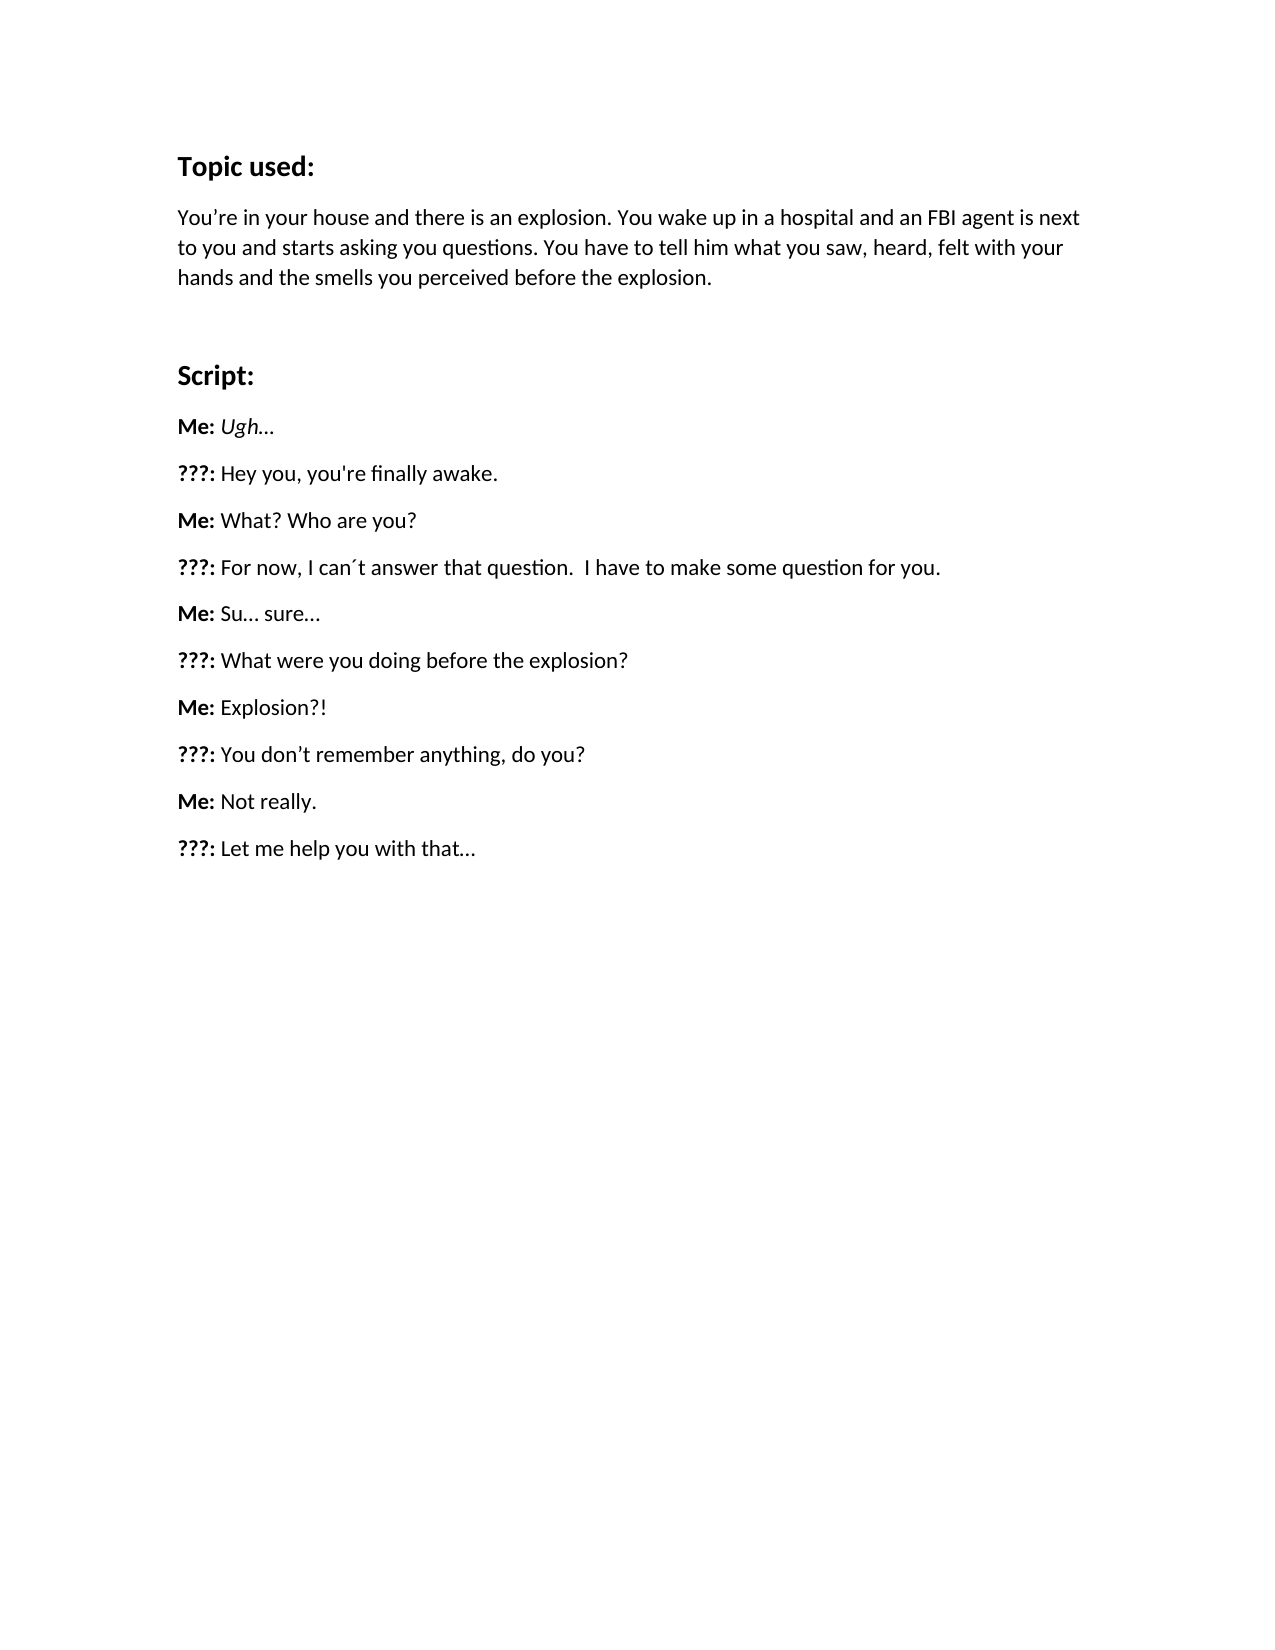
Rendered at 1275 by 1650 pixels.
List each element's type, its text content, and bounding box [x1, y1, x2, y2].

text ???: You don’t remember anything, do you? [177, 740, 1098, 768]
text Topic used: [177, 148, 1098, 183]
text Me: Su… sure… [177, 599, 1098, 627]
text ???: Hey you, you're finally awake. [177, 459, 1098, 487]
text Me: What? Who are you? [177, 506, 1098, 534]
text ???: For now, I can´t answer that question. I have to make some question for you. [177, 553, 1098, 581]
text ???: What were you doing before the explosion? [177, 646, 1098, 674]
text You’re in your house and there is an explosion. You wake up in a hospital and an FBI agent is next to you and starts asking you questions. You have to tell him what you saw, heard, felt with your hands and the smells you perceived before the explosion. [177, 203, 1098, 291]
text Me: Explosion?! [177, 693, 1098, 721]
text Script: [177, 357, 1098, 392]
text ???: Let me help you with that… [177, 834, 1098, 862]
text Me: Ugh… [177, 412, 1098, 440]
text Me: Not really. [177, 787, 1098, 815]
